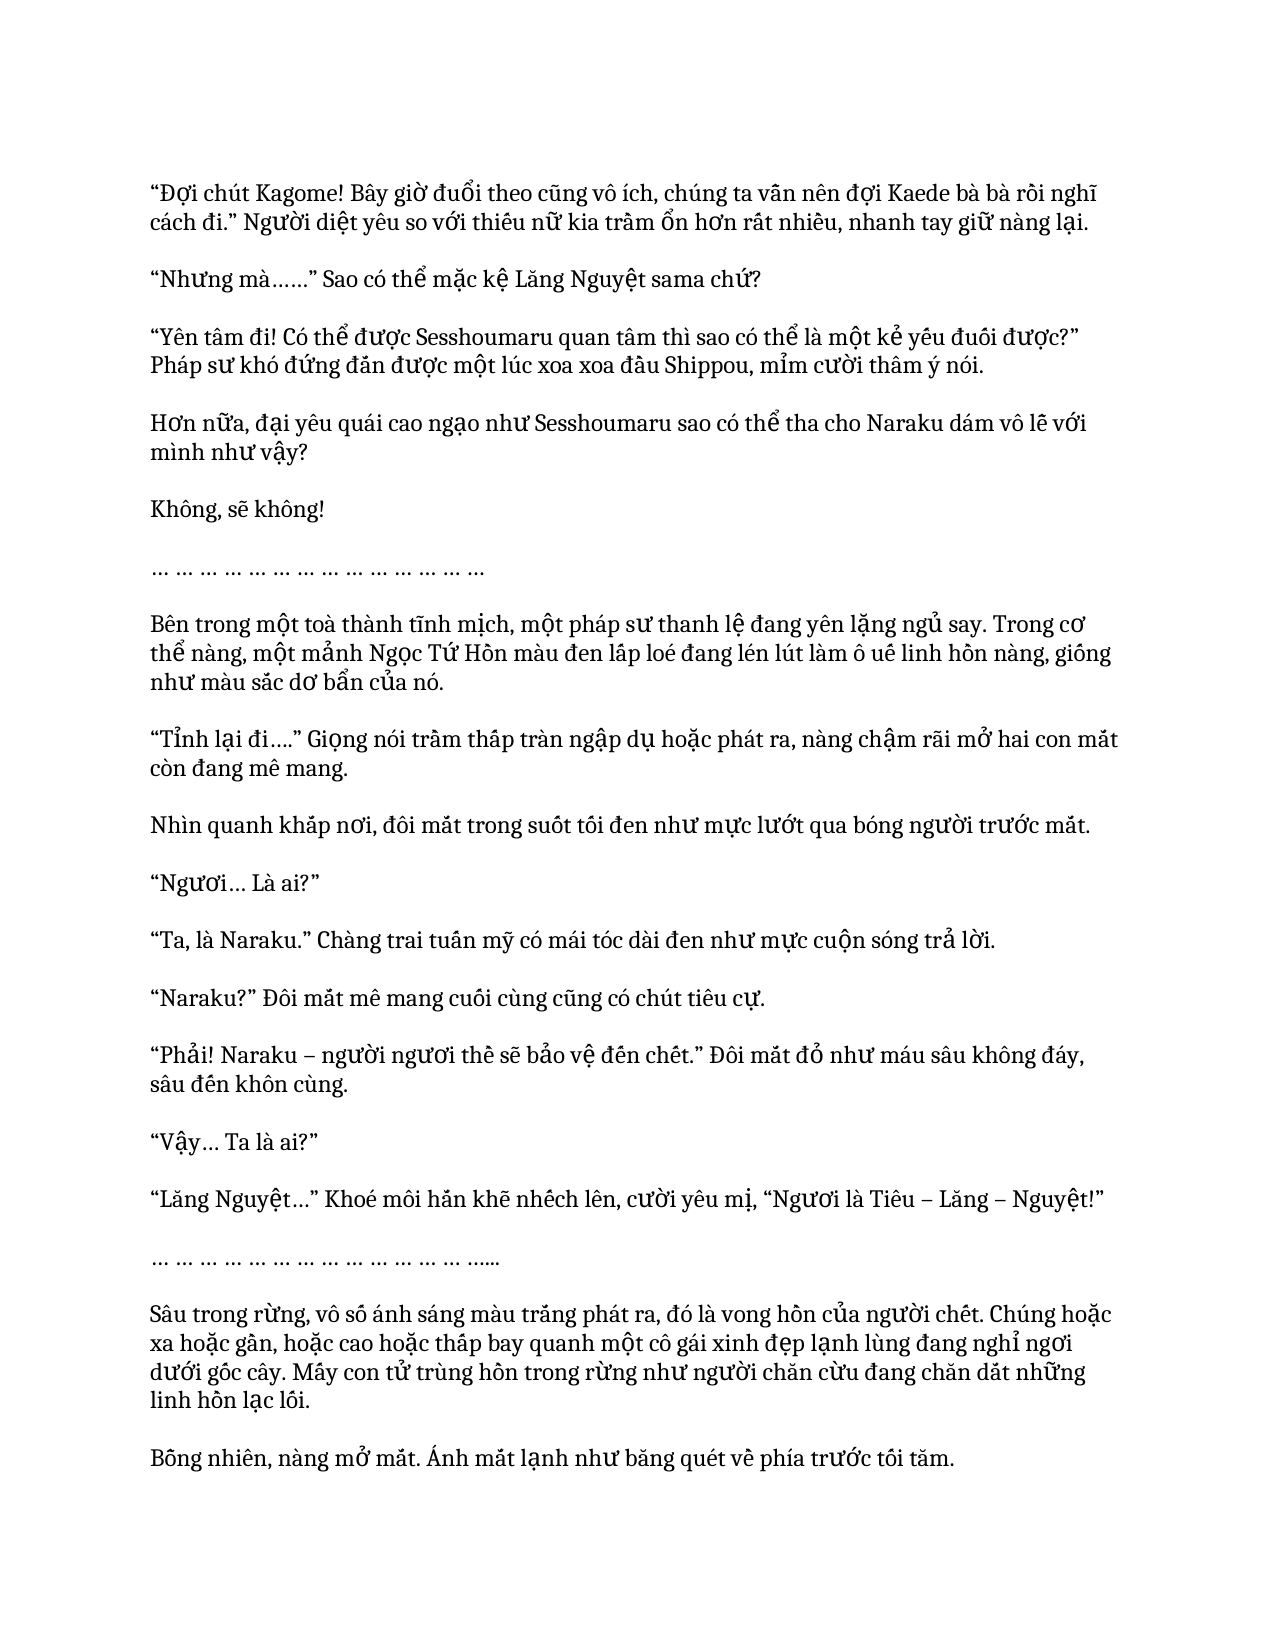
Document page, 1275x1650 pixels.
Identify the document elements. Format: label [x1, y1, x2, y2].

text [150, 150, 1125, 1472]
